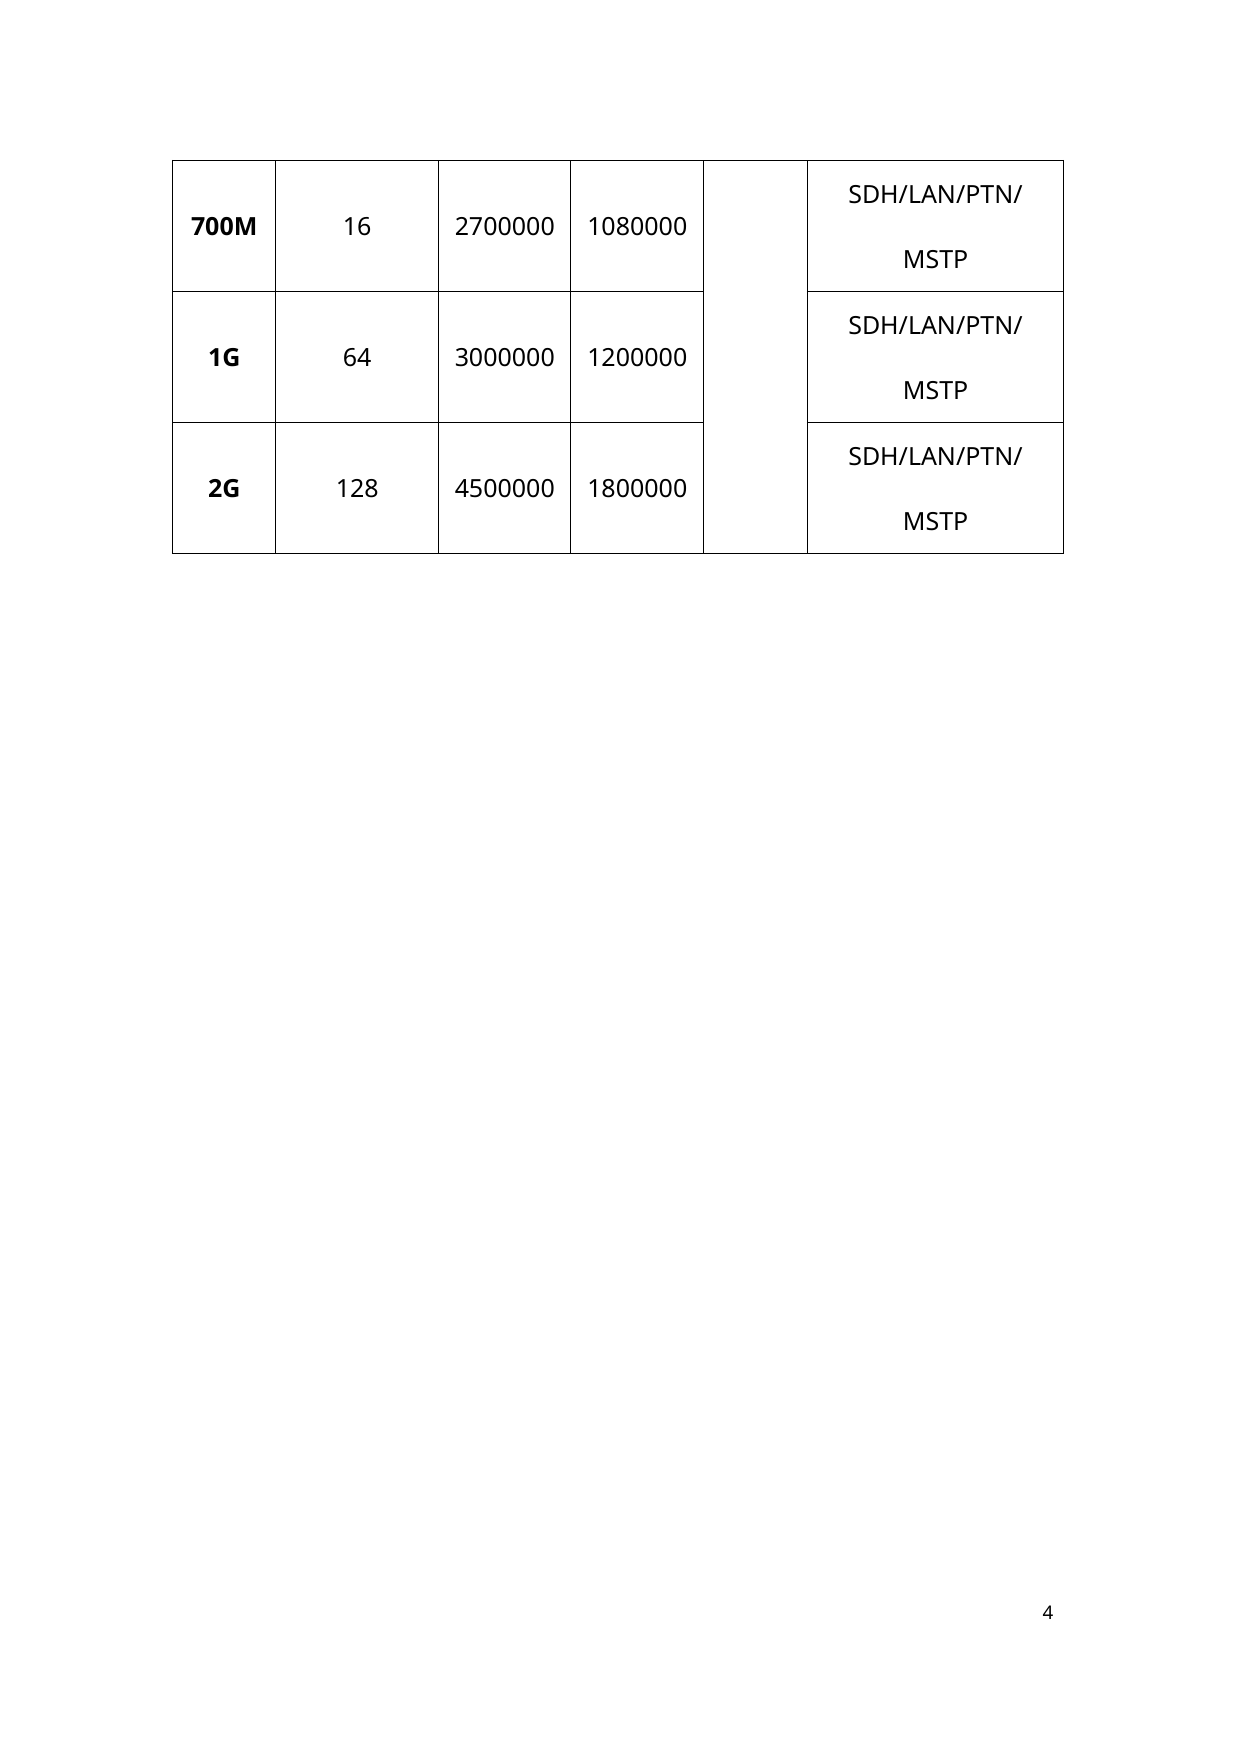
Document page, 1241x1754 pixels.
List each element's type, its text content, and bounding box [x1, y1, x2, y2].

table_cell 1800000 [571, 423, 703, 553]
table_cell 64 [276, 292, 438, 422]
table_cell 3000000 [439, 292, 570, 422]
table_cell 700M [173, 161, 275, 291]
table_cell 2G [173, 423, 275, 553]
table_cell 1200000 [571, 292, 703, 422]
table_cell 1080000 [571, 161, 703, 291]
table_cell 16 [276, 161, 438, 291]
table_cell 128 [276, 423, 438, 553]
table_cell 1G [173, 292, 275, 422]
table_cell SDH/LAN/PTN/MSTP [808, 161, 1063, 291]
table_cell 4500000 [439, 423, 570, 553]
table_cell SDH/LAN/PTN/MSTP [808, 292, 1063, 422]
table_cell 2700000 [439, 161, 570, 291]
table_cell SDH/LAN/PTN/MSTP [808, 423, 1063, 553]
